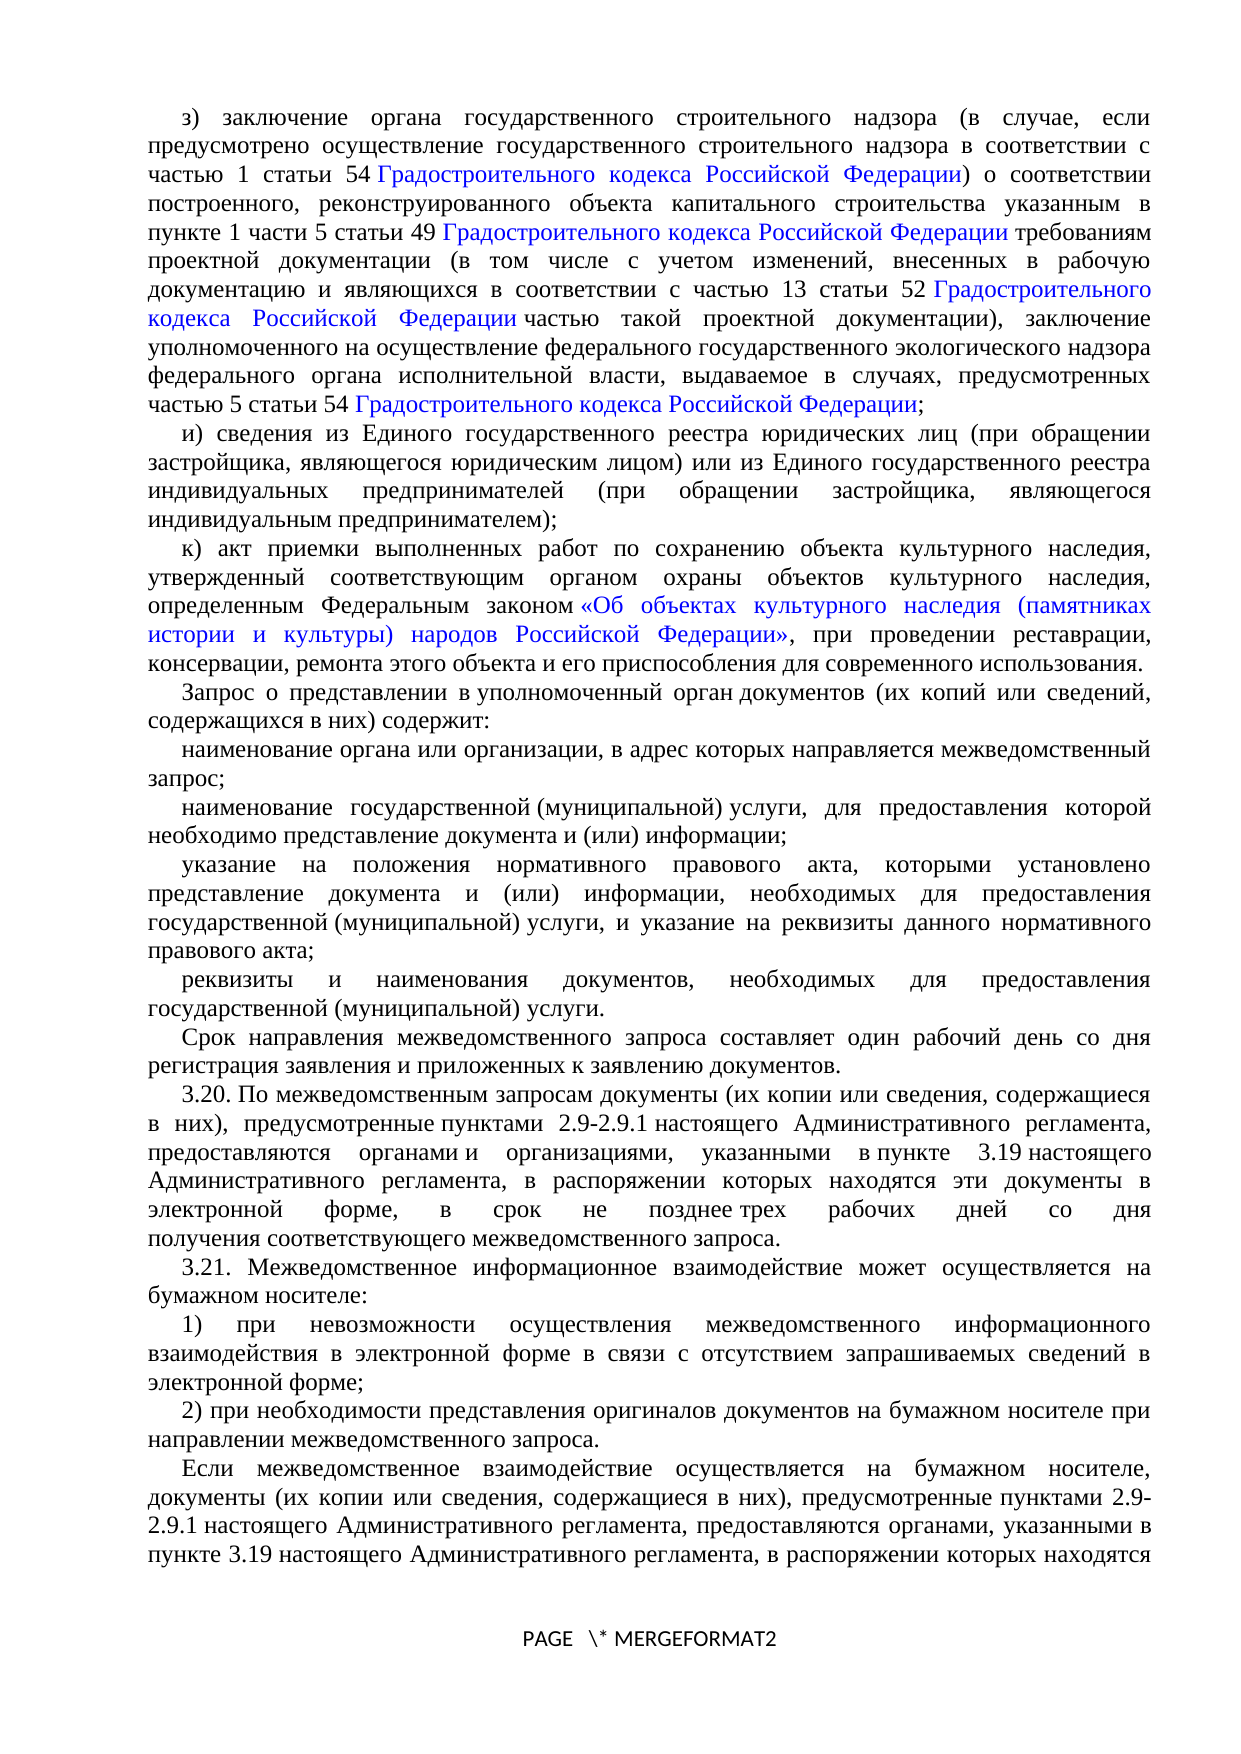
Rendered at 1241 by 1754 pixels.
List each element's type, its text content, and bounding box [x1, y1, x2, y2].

text указание на положения нормативного правового акта, которыми установлено представление документа и (или) информации, необходимых для предоставления государственной (муниципальной) услуги, и указание на реквизиты данного нормативного правового акта; [148, 849, 1152, 964]
text 2) при необходимости представления оригиналов документов на бумажном носителе при направлении межведомственного запроса. [148, 1396, 1152, 1453]
text и) сведения из Единого государственного реестра юридических лиц (при обращении застройщика, являющегося юридическим лицом) или из Единого государственного реестра индивидуальных предпринимателей (при обращении застройщика, являющегося индивидуальным предпринимателем); [148, 418, 1152, 533]
text 3.20. По межведомственным запросам документы (их копии или сведения, содержащиеся в них), предусмотренные пунктами 2.9-2.9.1 настоящего Административного регламента, предоставляются органами и организациями, указанными в пункте 3.19 настоящего Административного регламента, в распоряжении которых находятся эти документы в электронной форме, в срок не позднее трех рабочих дней со дня получения соответствующего межведомственного запроса. [148, 1079, 1152, 1252]
text реквизиты и наименования документов, необходимых для предоставления государственной (муниципальной) услуги. [148, 964, 1152, 1022]
text наименование органа или организации, в адрес которых направляется межведомственный запрос; [148, 734, 1152, 792]
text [148, 1453, 1152, 1568]
text Запрос о представлении в уполномоченный орган документов (их копий или сведений, содержащихся в них) содержит: [148, 677, 1152, 734]
text наименование государственной (муниципальной) услуги, для предоставления которой необходимо представление документа и (или) информации; [148, 792, 1152, 849]
text Срок направления межведомственного запроса составляет один рабочий день со дня регистрация заявления и приложенных к заявлению документов. [148, 1022, 1152, 1079]
text з) заключение органа государственного строительного надзора (в случае, если предусмотрено осуществление государственного строительного надзора в соответствии с частью 1 статьи 54 Градостроительного кодекса Российской Федерации) о соответствии построенного, реконструированного объекта капитального строительства указанным в пункте 1 части 5 статьи 49 Градостроительного кодекса Российской Федерации требованиям проектной документации (в том числе с учетом изменений, внесенных в рабочую документацию и являющихся в соответствии с частью 13 статьи 52 Градостроительного кодекса Российской Федерации частью такой проектной документации), заключение уполномоченного на осуществление федерального государственного экологического надзора федерального органа исполнительной власти, выдаваемое в случаях, предусмотренных частью 5 статьи 54 Градостроительного кодекса Российской Федерации; [148, 102, 1152, 418]
text 3.21. Межведомственное информационное взаимодействие может осуществляется на бумажном носителе: [148, 1252, 1152, 1309]
text 1) при невозможности осуществления межведомственного информационного взаимодействия в электронной форме в связи с отсутствием запрашиваемых сведений в электронной форме; [148, 1309, 1152, 1396]
text к) акт приемки выполненных работ по сохранению объекта культурного наследия, утвержденный соответствующим органом охраны объектов культурного наследия, определенным Федеральным законом «Об объектах культурного наследия (памятниках истории и культуры) народов Российской Федерации», при проведении реставрации, консервации, ремонта этого объекта и его приспособления для современного использования. [148, 533, 1152, 677]
